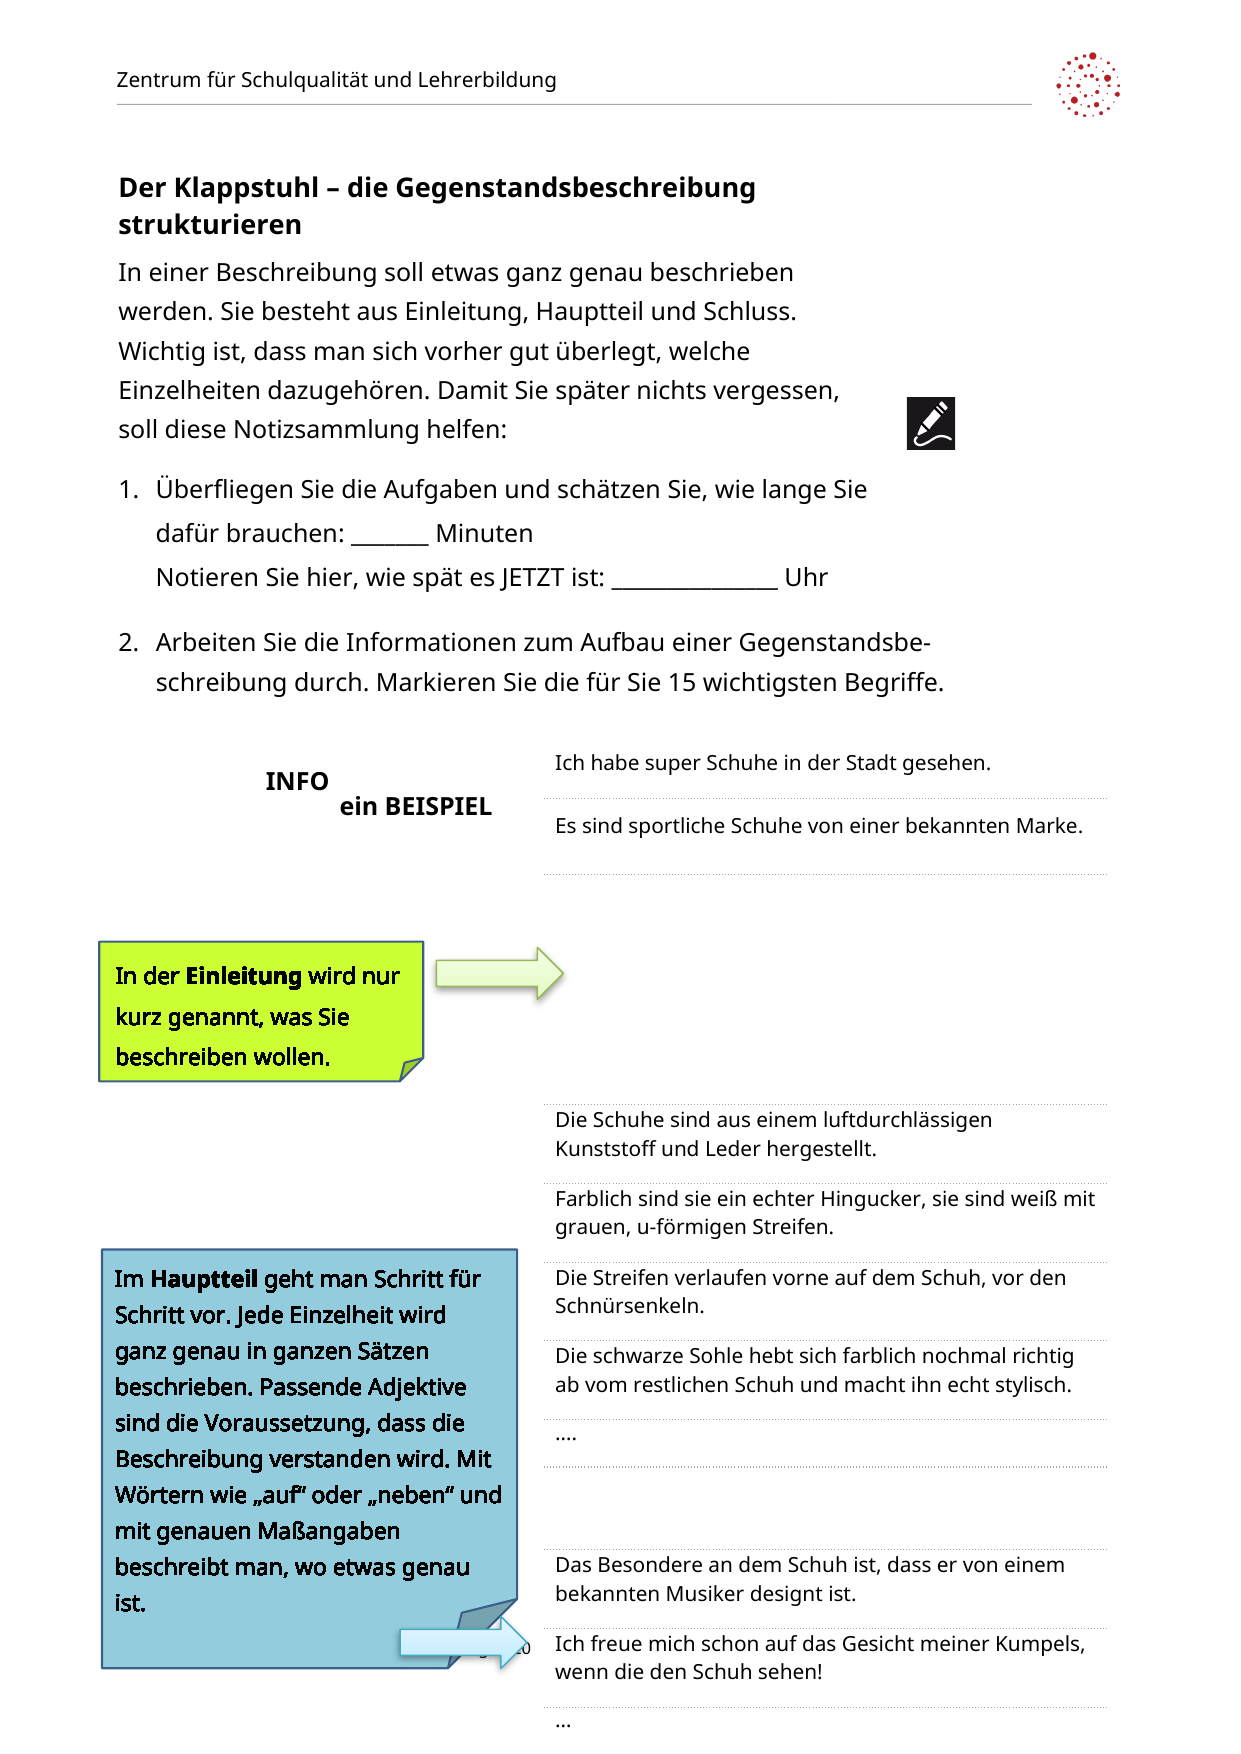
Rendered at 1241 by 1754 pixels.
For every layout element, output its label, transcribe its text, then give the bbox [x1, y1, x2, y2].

table_cell Das Besondere an dem Schuh ist, dass er von einem bekannten Musiker designt ist. [544, 1549, 1108, 1628]
subtitle Der Klappstuhl – die Gegenstandsbeschreibung strukturieren [118, 168, 886, 242]
table_cell Es sind sportliche Schuhe von einer bekannten Marke. [544, 798, 1108, 874]
table_cell Ich freue mich schon auf das Gesicht meiner Kumpels, wenn die den Schuh sehen! [544, 1628, 1108, 1707]
table_cell Die schwarze Sohle hebt sich farblich nochmal richtig ab vom restlichen Schuh und macht ihn echt stylisch. [544, 1340, 1108, 1419]
table_cell Farblich sind sie ein echter Hingucker, sie sind weiß mit grauen, u-förmigen Streifen. [544, 1183, 1108, 1262]
table_cell Die Schuhe sind aus einem luftdurchlässigen Kunststoff und Leder hergestellt. [544, 1104, 1108, 1183]
table_cell Die Streifen verlaufen vorne auf dem Schuh, vor den Schnürsenkeln. [544, 1262, 1108, 1340]
text INFO ein BEISPIEL [118, 770, 544, 820]
list schreibung durch. Markieren Sie die für Sie 15 wichtigsten Begriffe. [156, 664, 1122, 698]
table_cell … [544, 1707, 1108, 1754]
table_cell [544, 874, 1108, 1104]
table_cell …. [544, 1419, 1108, 1466]
list Arbeiten Sie die Informationen zum Aufbau einer Gegenstandsbe- [118, 625, 1122, 659]
table_header Ich habe super Schuhe in der Stadt gesehen. [544, 747, 1108, 798]
table_cell [544, 1466, 1108, 1549]
picture [905, 397, 956, 448]
list Überfliegen Sie die Aufgaben und schätzen Sie, wie lange Sie dafür brauchen: _______ Minuten Notieren Sie hier, wie spät es JETZT ist: _______________ Uhr [118, 471, 886, 594]
picture [1055, 48, 1121, 121]
text In einer Beschreibung soll etwas ganz genau beschrieben werden. Sie besteht aus Einleitung, Hauptteil und Schluss. Wichtig ist, dass man sich vorher gut überlegt, welche Einzelheiten dazugehören. Damit Sie später nichts vergessen, soll diese Notizsammlung helfen: [118, 255, 886, 446]
